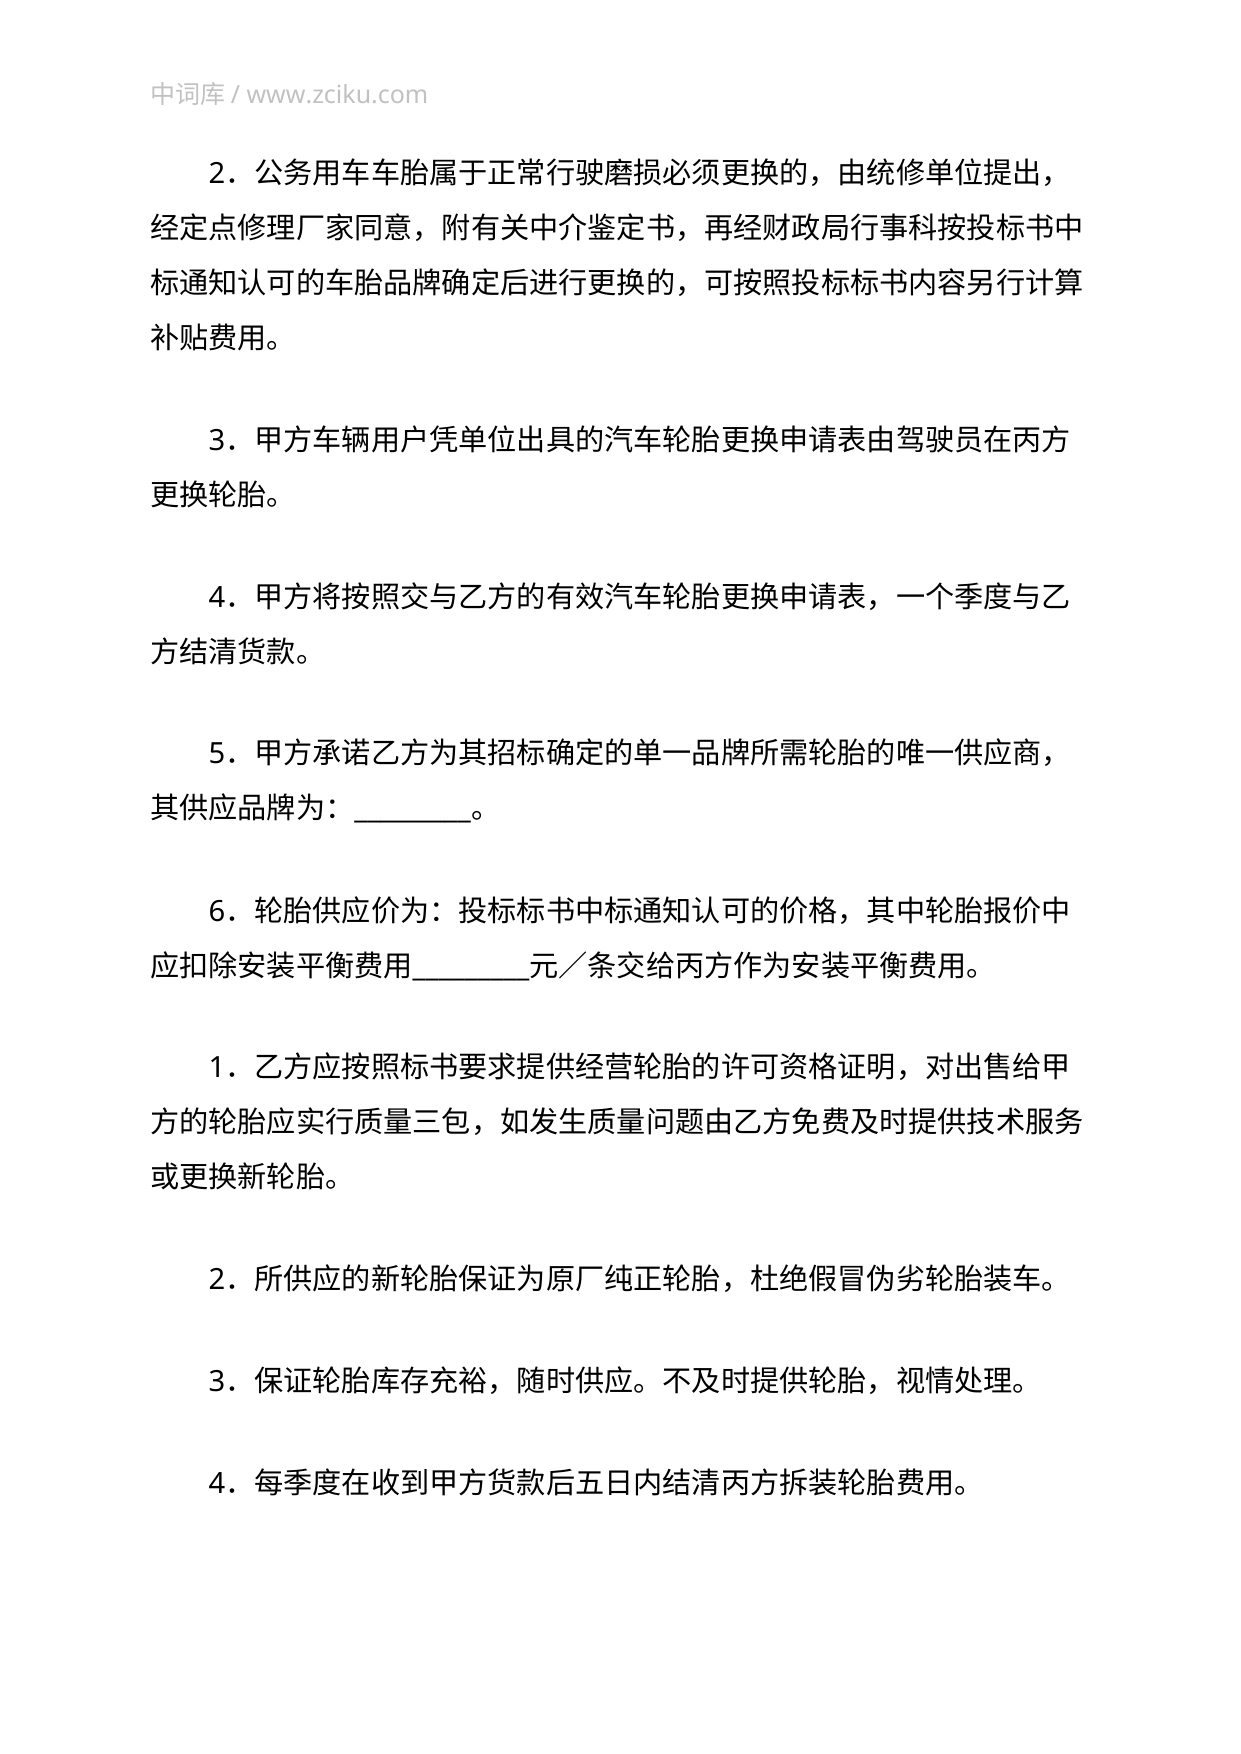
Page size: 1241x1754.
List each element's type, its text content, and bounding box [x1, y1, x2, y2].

text 5．甲方承诺乙方为其招标确定的单一品牌所需轮胎的唯一供应商，其供应品牌为：_________。 [150, 730, 1090, 827]
text 3．甲方车辆用户凭单位出具的汽车轮胎更换申请表由驾驶员在丙方更换轮胎。 [150, 417, 1090, 514]
text 2．所供应的新轮胎保证为原厂纯正轮胎，杜绝假冒伪劣轮胎装车。 [150, 1256, 1090, 1298]
text 6．轮胎供应价为：投标标书中标通知认可的价格，其中轮胎报价中应扣除安装平衡费用_________元／条交给丙方作为安装平衡费用。 [150, 887, 1090, 984]
text 3．保证轮胎库存充裕，随时供应。不及时提供轮胎，视情处理。 [150, 1358, 1090, 1400]
text 2．公务用车车胎属于正常行驶磨损必须更换的，由统修单位提出，经定点修理厂家同意，附有关中介鉴定书，再经财政局行事科按投标书中标通知认可的车胎品牌确定后进行更换的，可按照投标标书内容另行计算补贴费用。 [150, 150, 1090, 357]
text 4．甲方将按照交与乙方的有效汽车轮胎更换申请表，一个季度与乙方结清货款。 [150, 573, 1090, 671]
text 4．每季度在收到甲方货款后五日内结清丙方拆装轮胎费用。 [150, 1460, 1090, 1502]
text 1．乙方应按照标书要求提供经营轮胎的许可资格证明，对出售给甲方的轮胎应实行质量三包，如发生质量问题由乙方免费及时提供技术服务或更换新轮胎。 [150, 1044, 1090, 1196]
